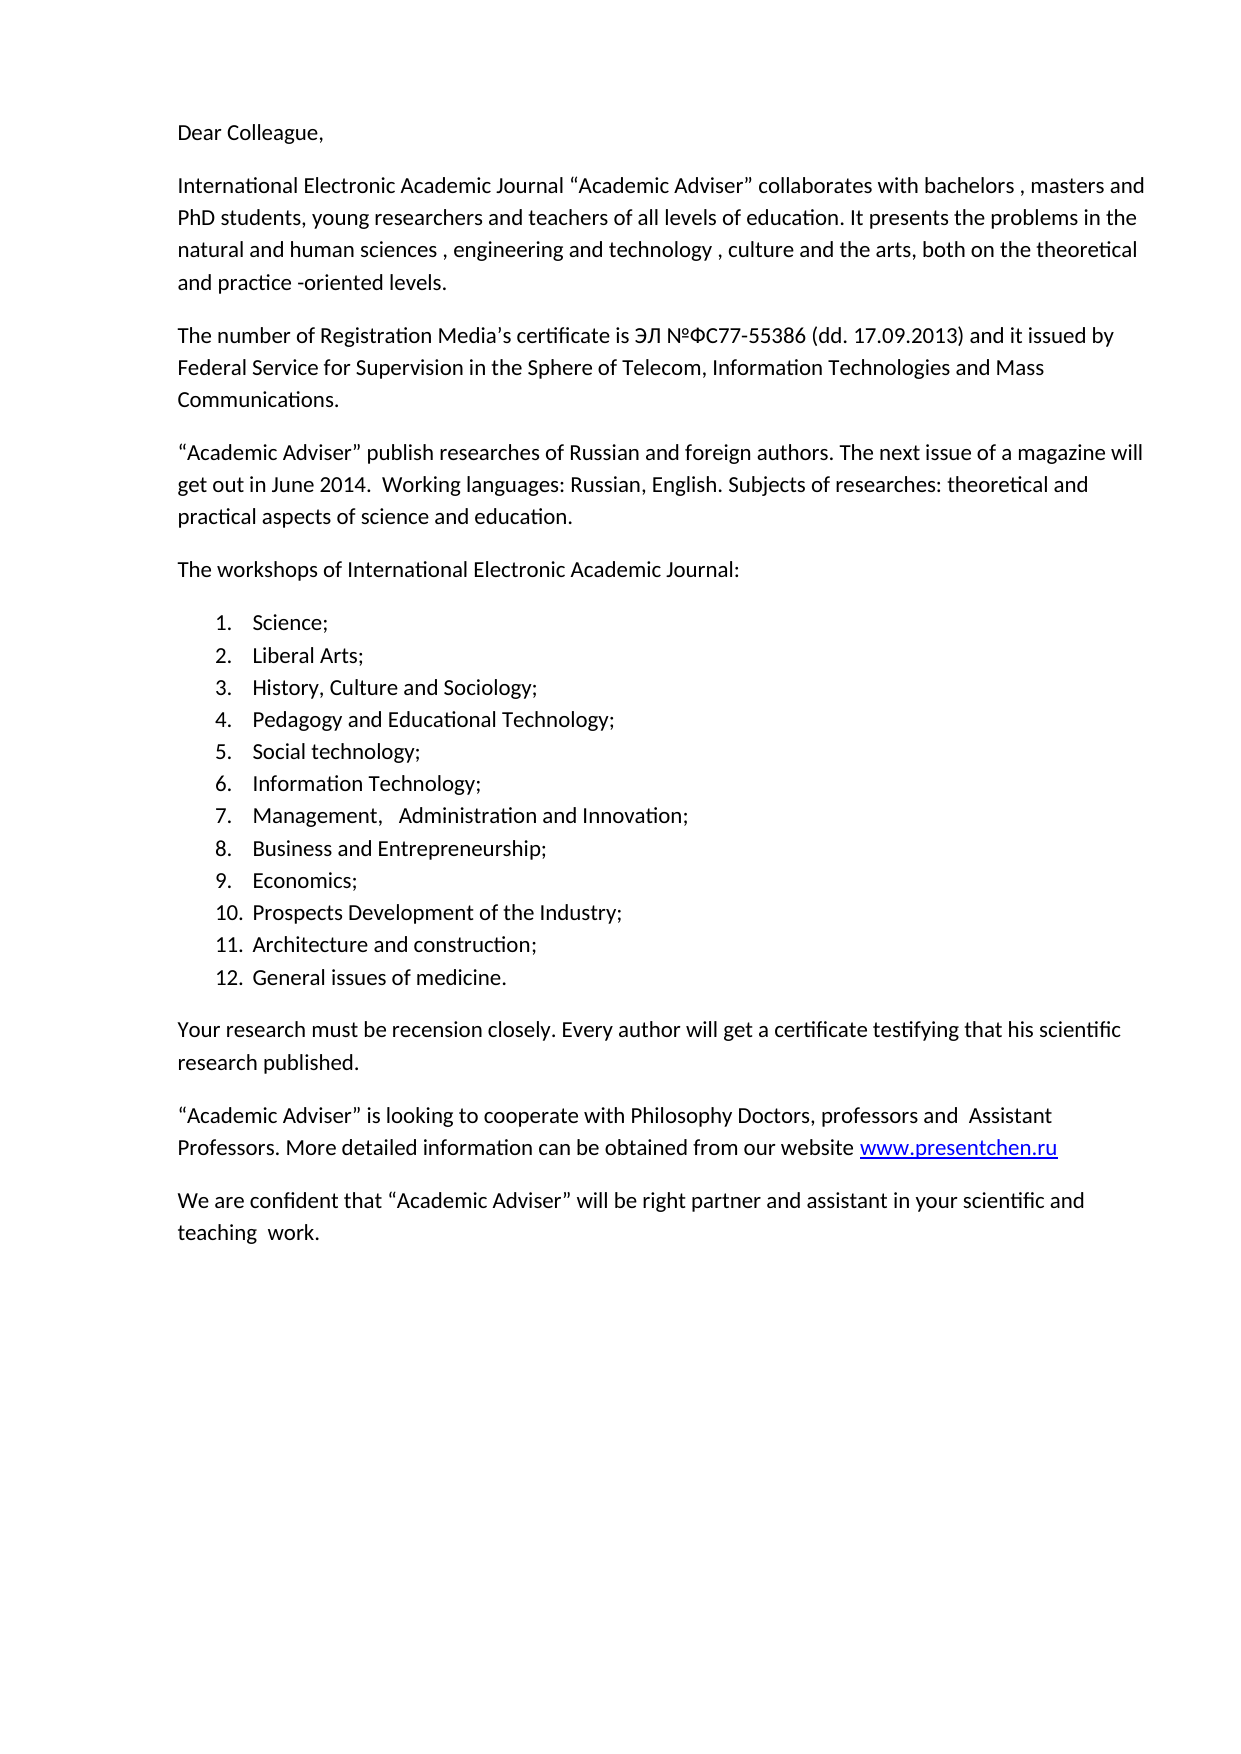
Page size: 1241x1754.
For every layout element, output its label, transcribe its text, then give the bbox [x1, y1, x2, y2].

text International Electronic Academic Journal “Academic Adviser” collaborates with bachelors , masters and PhD students, young researchers and teachers of all levels of education. It presents the problems in the natural and human sciences , engineering and technology , culture and the arts, both on the theoretical and practice -oriented levels. [177, 171, 1152, 296]
list History, Culture and Sociology; [215, 673, 1152, 701]
text The number of Registration Media’s certificate is ЭЛ №ФС77-55386 (dd. 17.09.2013) and it issued by Federal Service for Supervision in the Sphere of Telecom, Information Technologies and Mass Communications. [177, 321, 1152, 413]
list Pedagogy and Educational Technology; [215, 705, 1152, 733]
list Prospects Development of the Industry; [215, 898, 1152, 926]
text Dear Colleague, [177, 118, 1152, 146]
list Science; [215, 608, 1152, 637]
list Liberal Arts; [215, 641, 1152, 669]
list Economics; [215, 866, 1152, 894]
list Management, Administration and Innovation; [215, 802, 1152, 830]
text We are confident that “Academic Adviser” will be right partner and assistant in your scientific and teaching work. [177, 1186, 1152, 1246]
text “Academic Adviser” publish researches of Russian and foreign authors. The next issue of a magazine will get out in June 2014. Working languages: Russian, English. Subjects of researches: theoretical and practical aspects of science and education. [177, 438, 1152, 531]
list Social technology; [215, 737, 1152, 765]
list Business and Entrepreneurship; [215, 834, 1152, 862]
list Architecture and construction; [215, 930, 1152, 958]
list Information Technology; [215, 769, 1152, 797]
text “Academic Adviser” is looking to cooperate with Philosophy Doctors, professors and Assistant Professors. More detailed information can be obtained from our website www.presentchen.ru [177, 1101, 1152, 1161]
text The workshops of International Electronic Academic Journal: [177, 556, 1152, 583]
text Your research must be recension closely. Every author will get a certificate testifying that his scientific research published. [177, 1016, 1152, 1076]
list General issues of medicine. [215, 963, 1152, 991]
